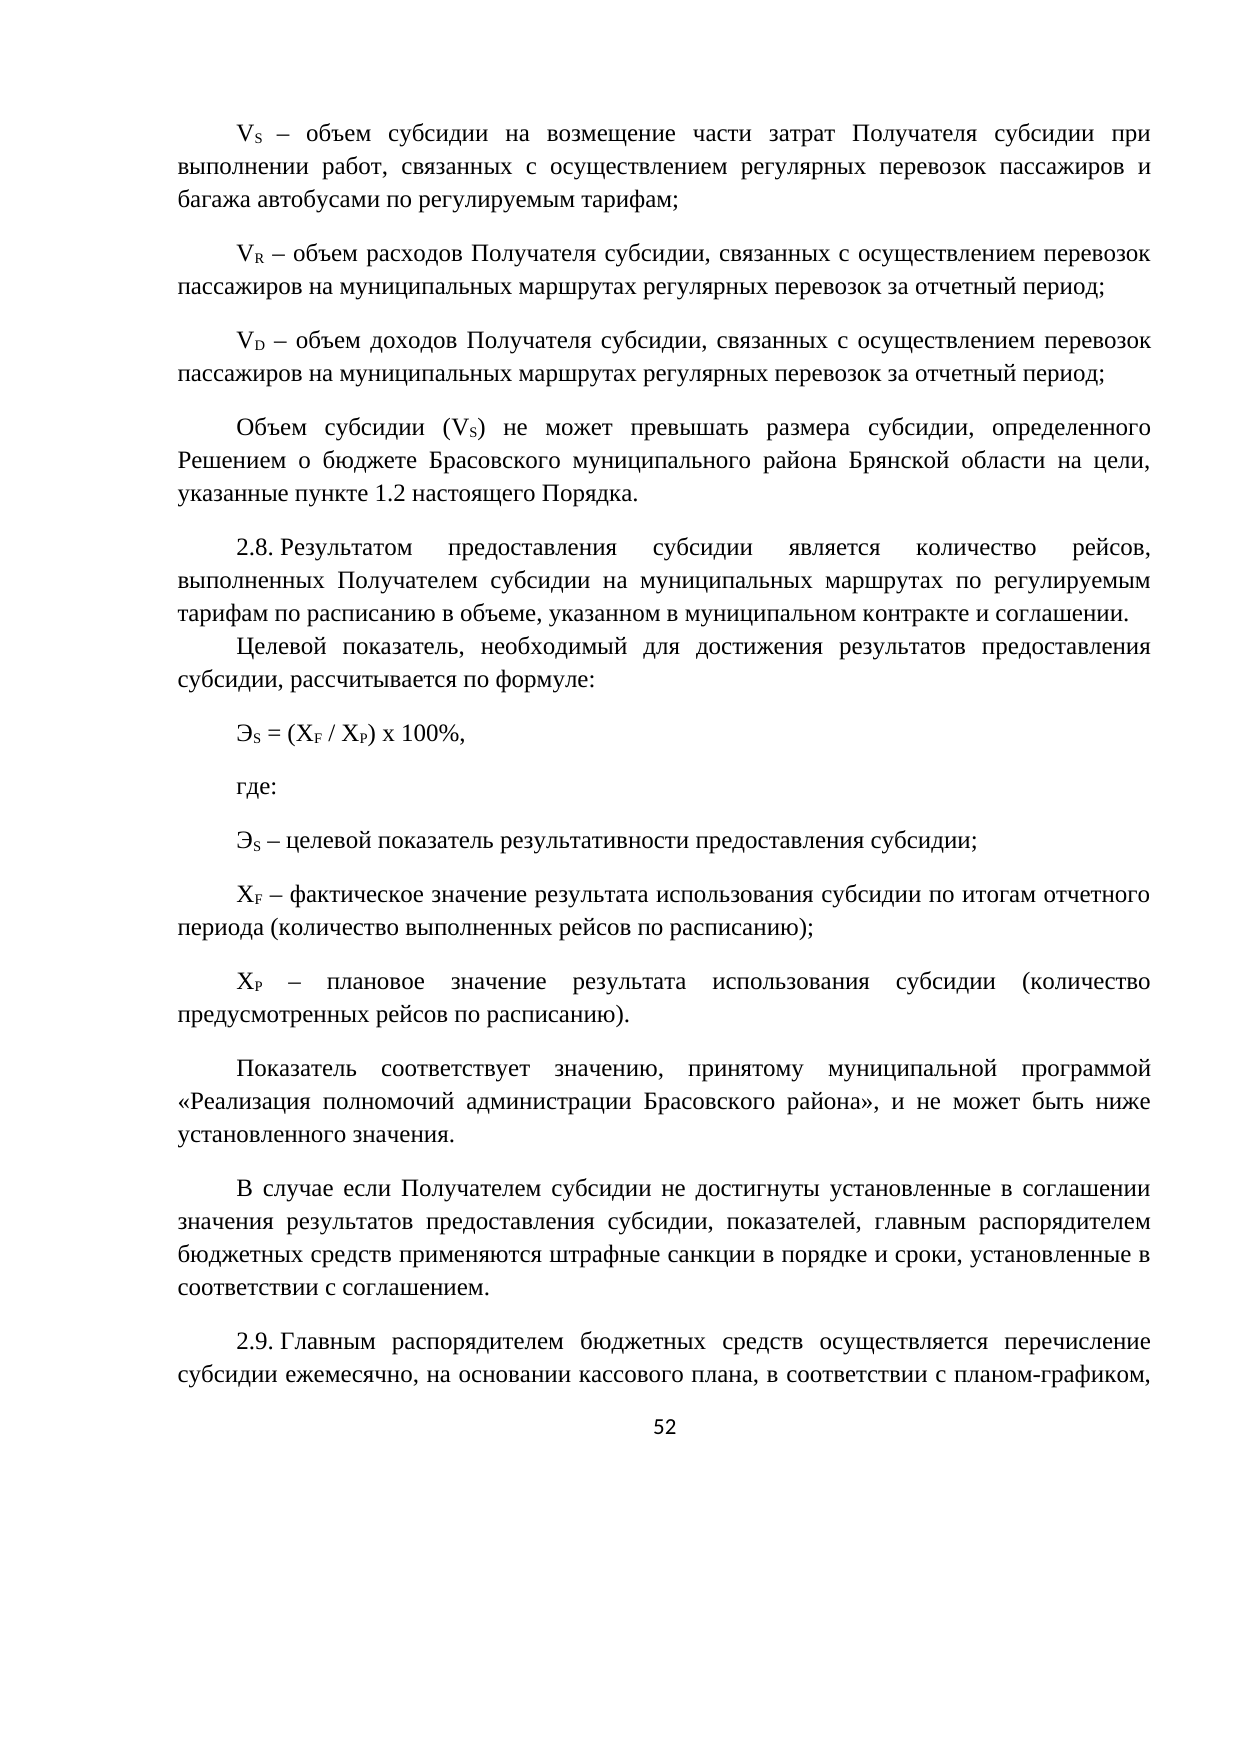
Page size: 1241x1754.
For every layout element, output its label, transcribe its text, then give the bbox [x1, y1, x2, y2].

list Результатом предоставления субсидии является количество рейсов, выполненных Получателем субсидии на муниципальных маршрутах по регулируемым тарифам по расписанию в объеме, указанном в муниципальном контракте и соглашении. [177, 532, 1152, 626]
text VD – объем доходов Получателя субсидии, связанных с осуществлением перевозок пассажиров на муниципальных маршрутах регулярных перевозок за отчетный период; [177, 325, 1152, 387]
text ЭS – целевой показатель результативности предоставления субсидии; [177, 825, 1152, 854]
text Показатель соответствует значению, принятому муниципальной программой «Реализация полномочий администрации Брасовского района», и не может быть ниже установленного значения. [177, 1053, 1152, 1148]
text Целевой показатель, необходимый для достижения результатов предоставления субсидии, рассчитывается по формуле: [177, 631, 1152, 692]
text ХF – фактическое значение результата использования субсидии по итогам отчетного периода (количество выполненных рейсов по расписанию); [177, 879, 1152, 941]
text ХP – плановое значение результата использования субсидии (количество предусмотренных рейсов по расписанию). [177, 966, 1152, 1028]
text В случае если Получателем субсидии не достигнуты установленные в соглашении значения результатов предоставления субсидии, показателей, главным распорядителем бюджетных средств применяются штрафные санкции в порядке и сроки, установленные в соответствии с соглашением. [177, 1173, 1152, 1301]
text VS – объем субсидии на возмещение части затрат Получателя субсидии при выполнении работ, связанных с осуществлением регулярных перевозок пассажиров и багажа автобусами по регулируемым тарифам; [177, 118, 1152, 213]
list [177, 1326, 1152, 1387]
text ЭS = (ХF / ХP) х 100%, [177, 718, 1152, 746]
text VR – объем расходов Получателя субсидии, связанных с осуществлением перевозок пассажиров на муниципальных маршрутах регулярных перевозок за отчетный период; [177, 238, 1152, 300]
text Объем субсидии (VS) не может превышать размера субсидии, определенного Решением о бюджете Брасовского муниципального района Брянской области на цели, указанные пункте 1.2 настоящего Порядка. [177, 412, 1152, 507]
text где: [177, 771, 1152, 800]
